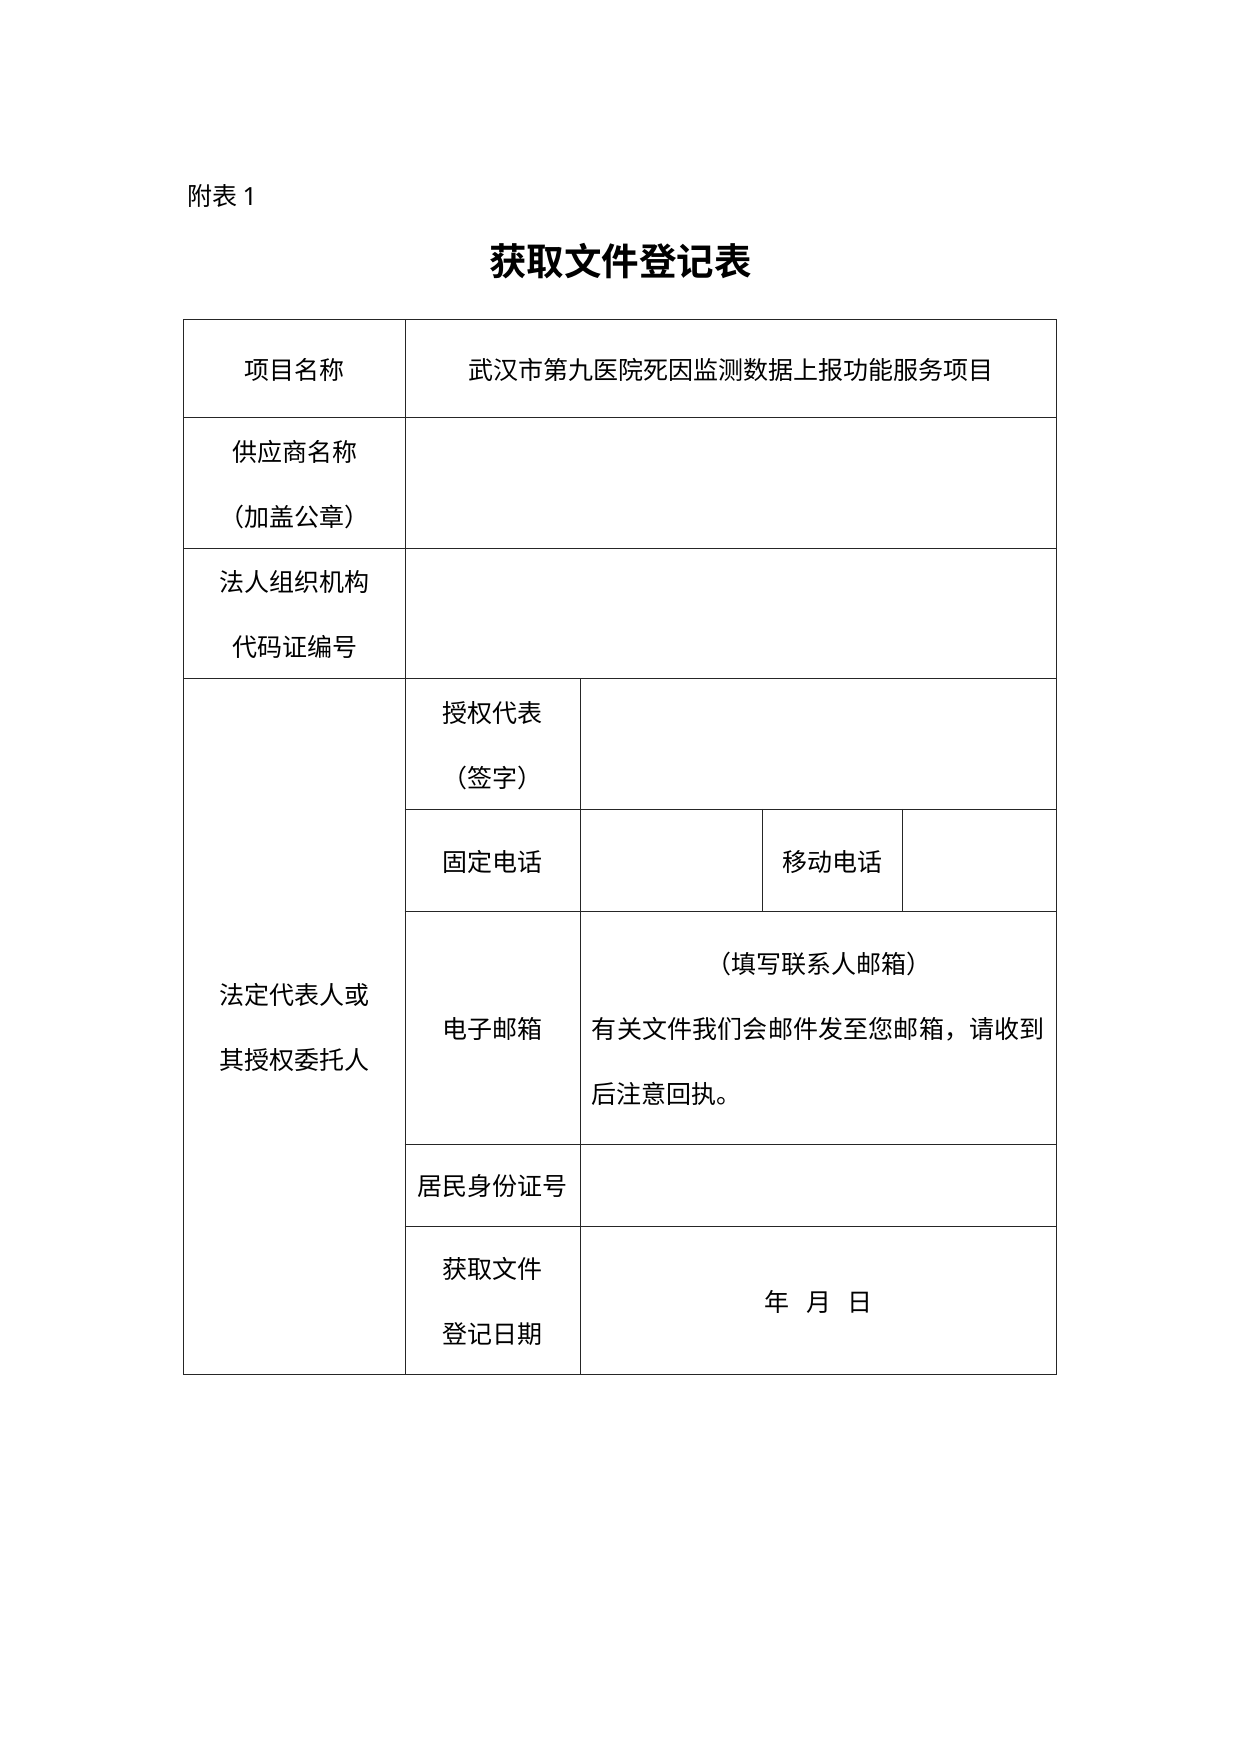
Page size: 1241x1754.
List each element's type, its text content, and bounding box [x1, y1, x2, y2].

table_header 项目名称 [184, 320, 405, 417]
table_cell 法定代表人或 其授权委托人 [184, 679, 405, 1374]
table_cell （填写联系人邮箱） 有关文件我们会邮件发至您邮箱，请收到后注意回执。 [581, 912, 1056, 1144]
table_header 武汉市第九医院死因监测数据上报功能服务项目 [406, 320, 1056, 417]
table_cell [406, 549, 1056, 678]
table_cell [406, 418, 1056, 548]
table_cell 固定电话 [406, 810, 580, 911]
table_cell 法人组织机构 代码证编号 [184, 549, 405, 678]
table_cell [903, 810, 1056, 911]
table_cell 电子邮箱 [406, 912, 580, 1144]
table_cell [581, 810, 762, 911]
table_cell 年 月 日 [581, 1227, 1056, 1374]
table_cell [581, 679, 1056, 809]
text 附表1 [187, 162, 1053, 227]
table_cell 供应商名称 （加盖公章） [184, 418, 405, 548]
table_cell 获取文件 登记日期 [406, 1227, 580, 1374]
table_cell 授权代表 （签字） [406, 679, 580, 809]
table_cell 居民身份证号 [406, 1145, 580, 1226]
text 获取文件登记表 [187, 227, 1053, 292]
table_cell 移动电话 [763, 810, 902, 911]
table_cell [581, 1145, 1056, 1226]
